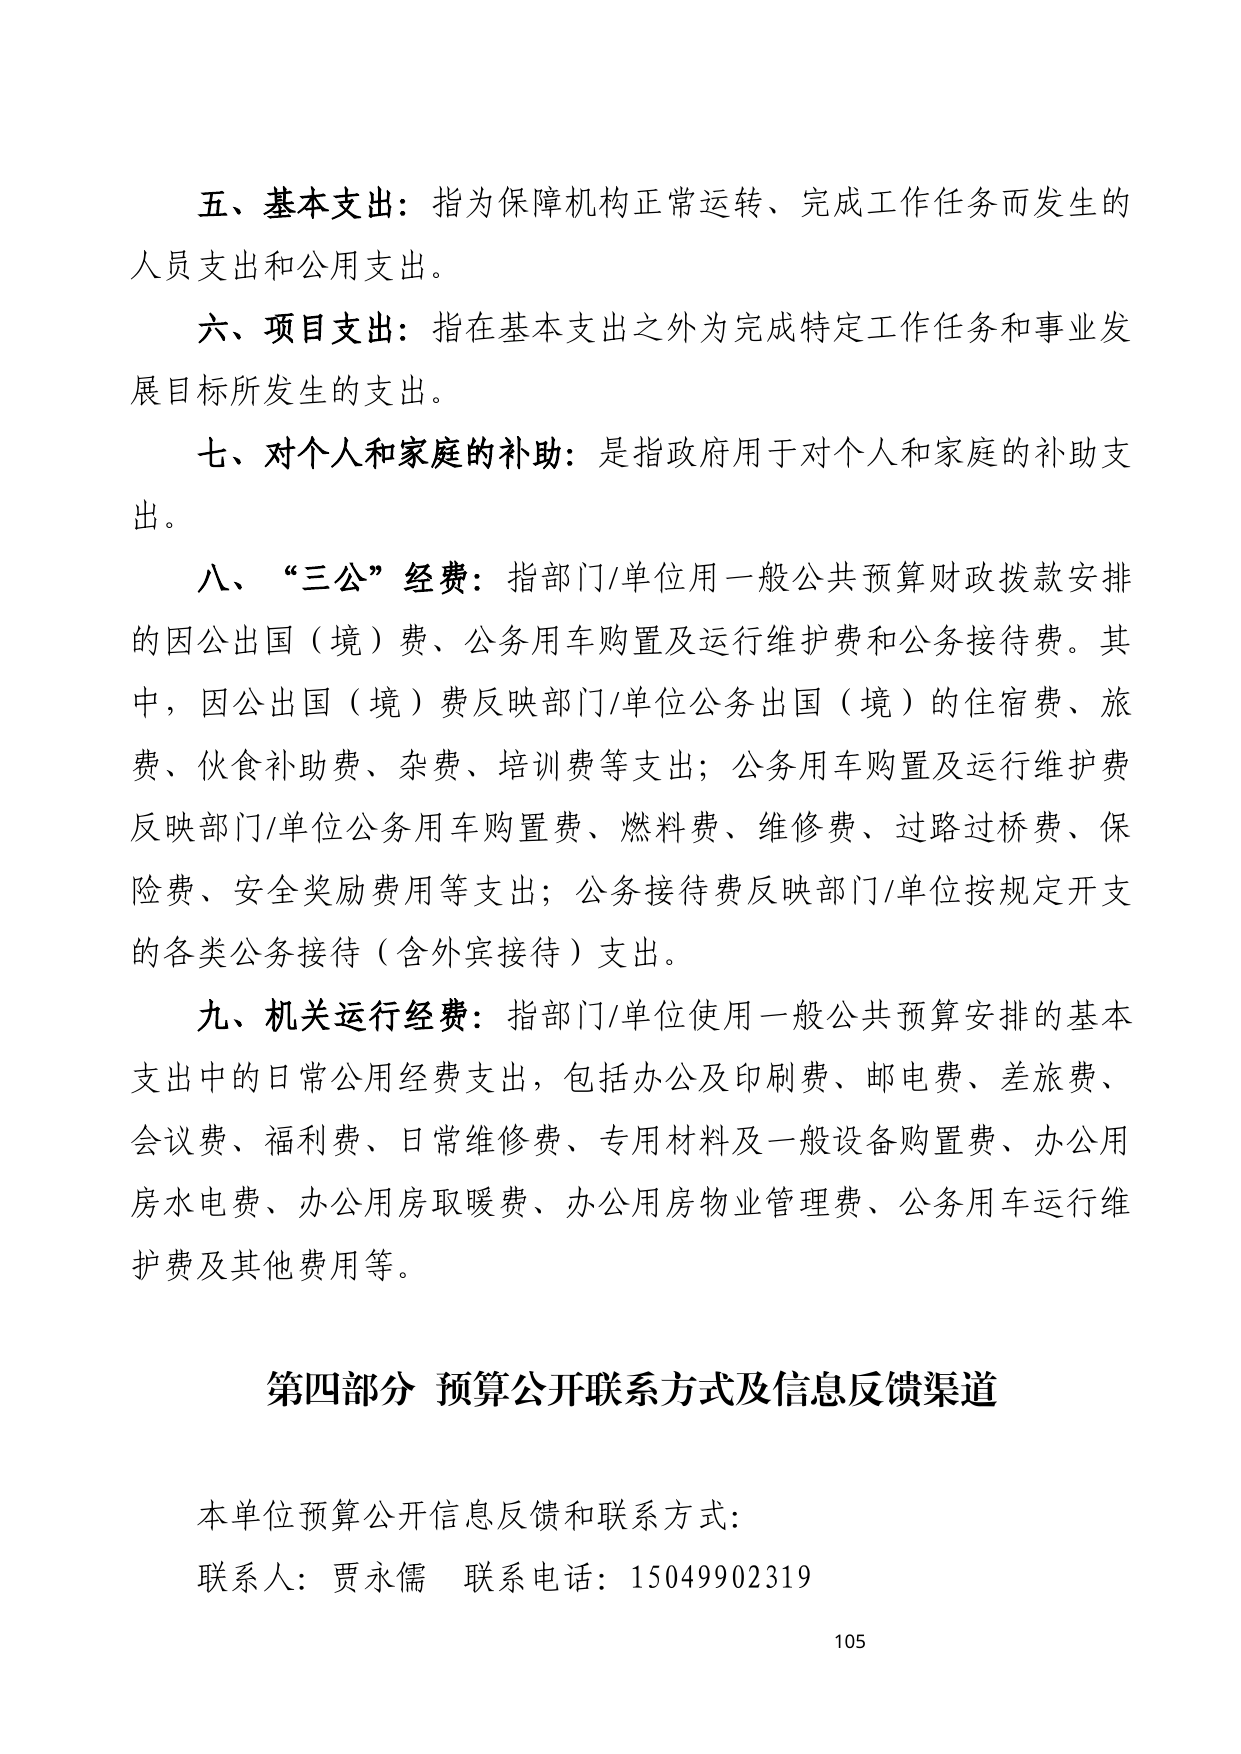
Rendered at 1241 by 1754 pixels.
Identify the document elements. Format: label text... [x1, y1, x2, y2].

text 九、机关运行经费：指部门/单位使用一般公共预算安排的基本支出中的日常公用经费支出，包括办公及印刷费、邮电费、差旅费、会议费、福利费、日常维修费、专用材料及一般设备购置费、办公用房水电费、办公用房取暖费、办公用房物业管理费、公务用车运行维护费及其他费用等。 [129, 977, 1134, 1289]
text 五、基本支出：指为保障机构正常运转、完成工作任务而发生的人员支出和公用支出。 [129, 164, 1134, 289]
text 八、“三公”经费：指部门/单位用一般公共预算财政拨款安排的因公出国（境）费、公务用车购置及运行维护费和公务接待费。其中，因公出国（境）费反映部门/单位公务出国（境）的住宿费、旅费、伙食补助费、杂费、培训费等支出；公务用车购置及运行维护费反映部门/单位公务用车购置费、燃料费、维修费、过路过桥费、保险费、安全奖励费用等支出；公务接待费反映部门/单位按规定开支的各类公务接待（含外宾接待）支出。 [129, 539, 1134, 977]
text 七、对个人和家庭的补助：是指政府用于对个人和家庭的补助支出。 [129, 414, 1134, 539]
text 六、项目支出：指在基本支出之外为完成特定工作任务和事业发展目标所发生的支出。 [129, 289, 1134, 414]
text 本单位预算公开信息反馈和联系方式： [129, 1477, 1134, 1539]
text 联系人：贾永儒 联系电话：15049902319 [129, 1539, 1134, 1602]
text 第四部分 预算公开联系方式及信息反馈渠道 [129, 1352, 1134, 1414]
